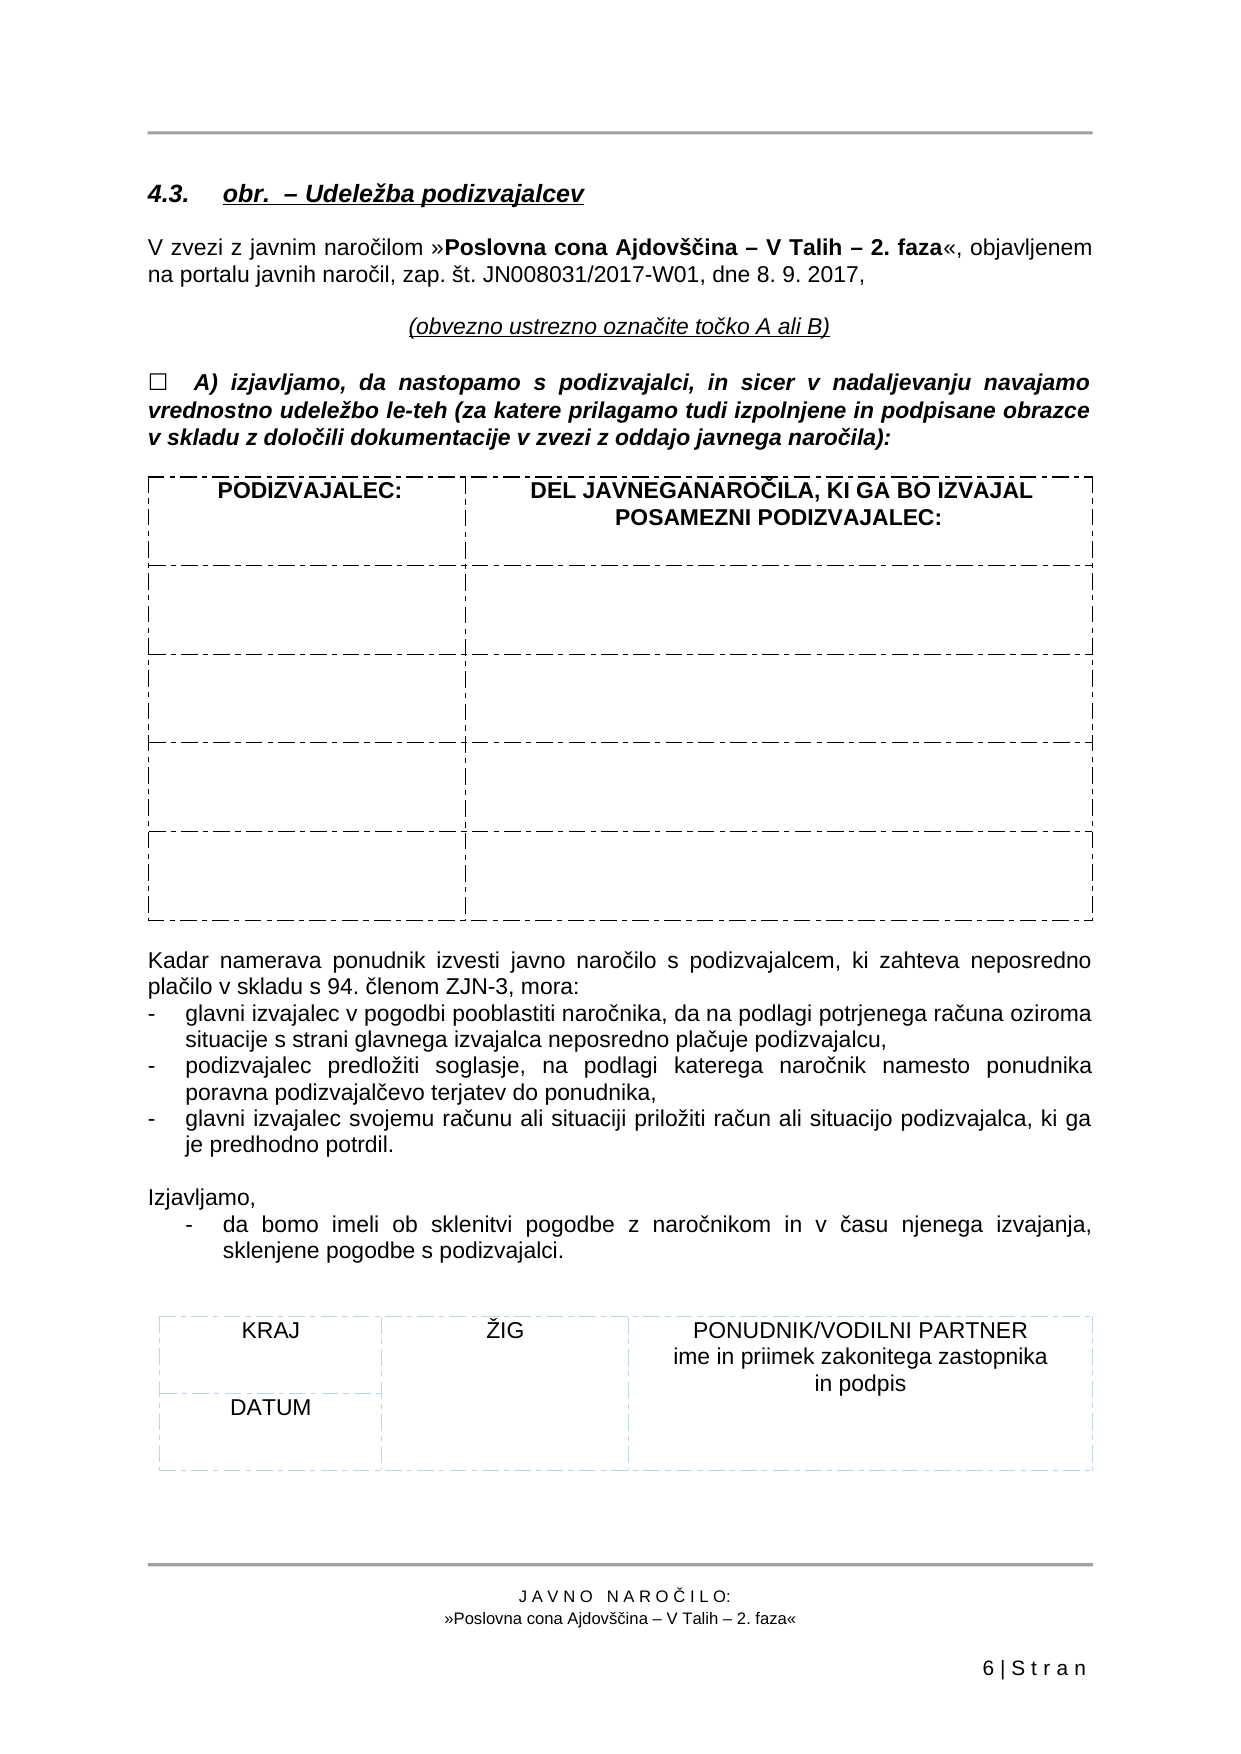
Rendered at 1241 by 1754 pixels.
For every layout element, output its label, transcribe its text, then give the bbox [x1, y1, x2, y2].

table_cell [148, 654, 465, 742]
list podizvajalec predložiti soglasje, na podlagi katerega naročnik namesto ponudnika poravna podizvajalčevo terjatev do ponudnika, [148, 1052, 1092, 1105]
table_cell [465, 831, 1092, 919]
table_cell [465, 565, 1092, 654]
list glavni izvajalec v pogodbi pooblastiti naročnika, da na podlagi potrjenega računa oziroma situacije s strani glavnega izvajalca neposredno plačuje podizvajalcu, [148, 1000, 1092, 1052]
table_cell [148, 565, 465, 654]
text Kadar namerava ponudnik izvesti javno naročilo s podizvajalcem, ki zahteva neposredno plačilo v skladu s 94. členom ZJN-3, mora: [148, 947, 1092, 1000]
list glavni izvajalec svojemu računu ali situaciji priložiti račun ali situacijo podizvajalca, ki ga je predhodno potrdil. [148, 1105, 1092, 1158]
table_header ŽIG [382, 1316, 628, 1469]
text A) izjavljamo, da nastopamo s podizvajalci, in sicer v nadaljevanju navajamo vrednostno udeležbo le-teh (za katere prilagamo tudi izpolnjene in podpisane obrazce v skladu z določili dokumentacije v zvezi z oddajo javnega naročila): [148, 366, 1092, 450]
table_header KRAJ [160, 1316, 382, 1393]
text Izjavljamo, [148, 1184, 1092, 1211]
table_header DEL JAVNEGANAROČILA, KI GA BO IZVAJAL POSAMEZNI PODIZVAJALEC: [465, 476, 1092, 565]
table_cell DATUM [160, 1393, 382, 1469]
list obr. – Udeležba podizvajalcev [148, 179, 1092, 208]
text (obvezno ustrezno označite točko A ali B) [148, 313, 1092, 340]
table_header PODIZVAJALEC: [148, 476, 465, 565]
table_cell [465, 654, 1092, 742]
table_header PONUDNIK/VODILNI PARTNER ime in priimek zakonitega zastopnika in podpis [629, 1316, 1092, 1469]
table_cell [148, 742, 465, 831]
text V zvezi z javnim naročilom »Poslovna cona Ajdovščina – V Talih – 2. faza«, objavljenem na portalu javnih naročil, zap. št. JN008031/2017-W01, dne 8. 9. 2017, [148, 234, 1092, 287]
table_cell [465, 742, 1092, 831]
list da bomo imeli ob sklenitvi pogodbe z naročnikom in v času njenega izvajanja, sklenjene pogodbe s podizvajalci. [185, 1211, 1092, 1263]
table_cell [148, 831, 465, 919]
